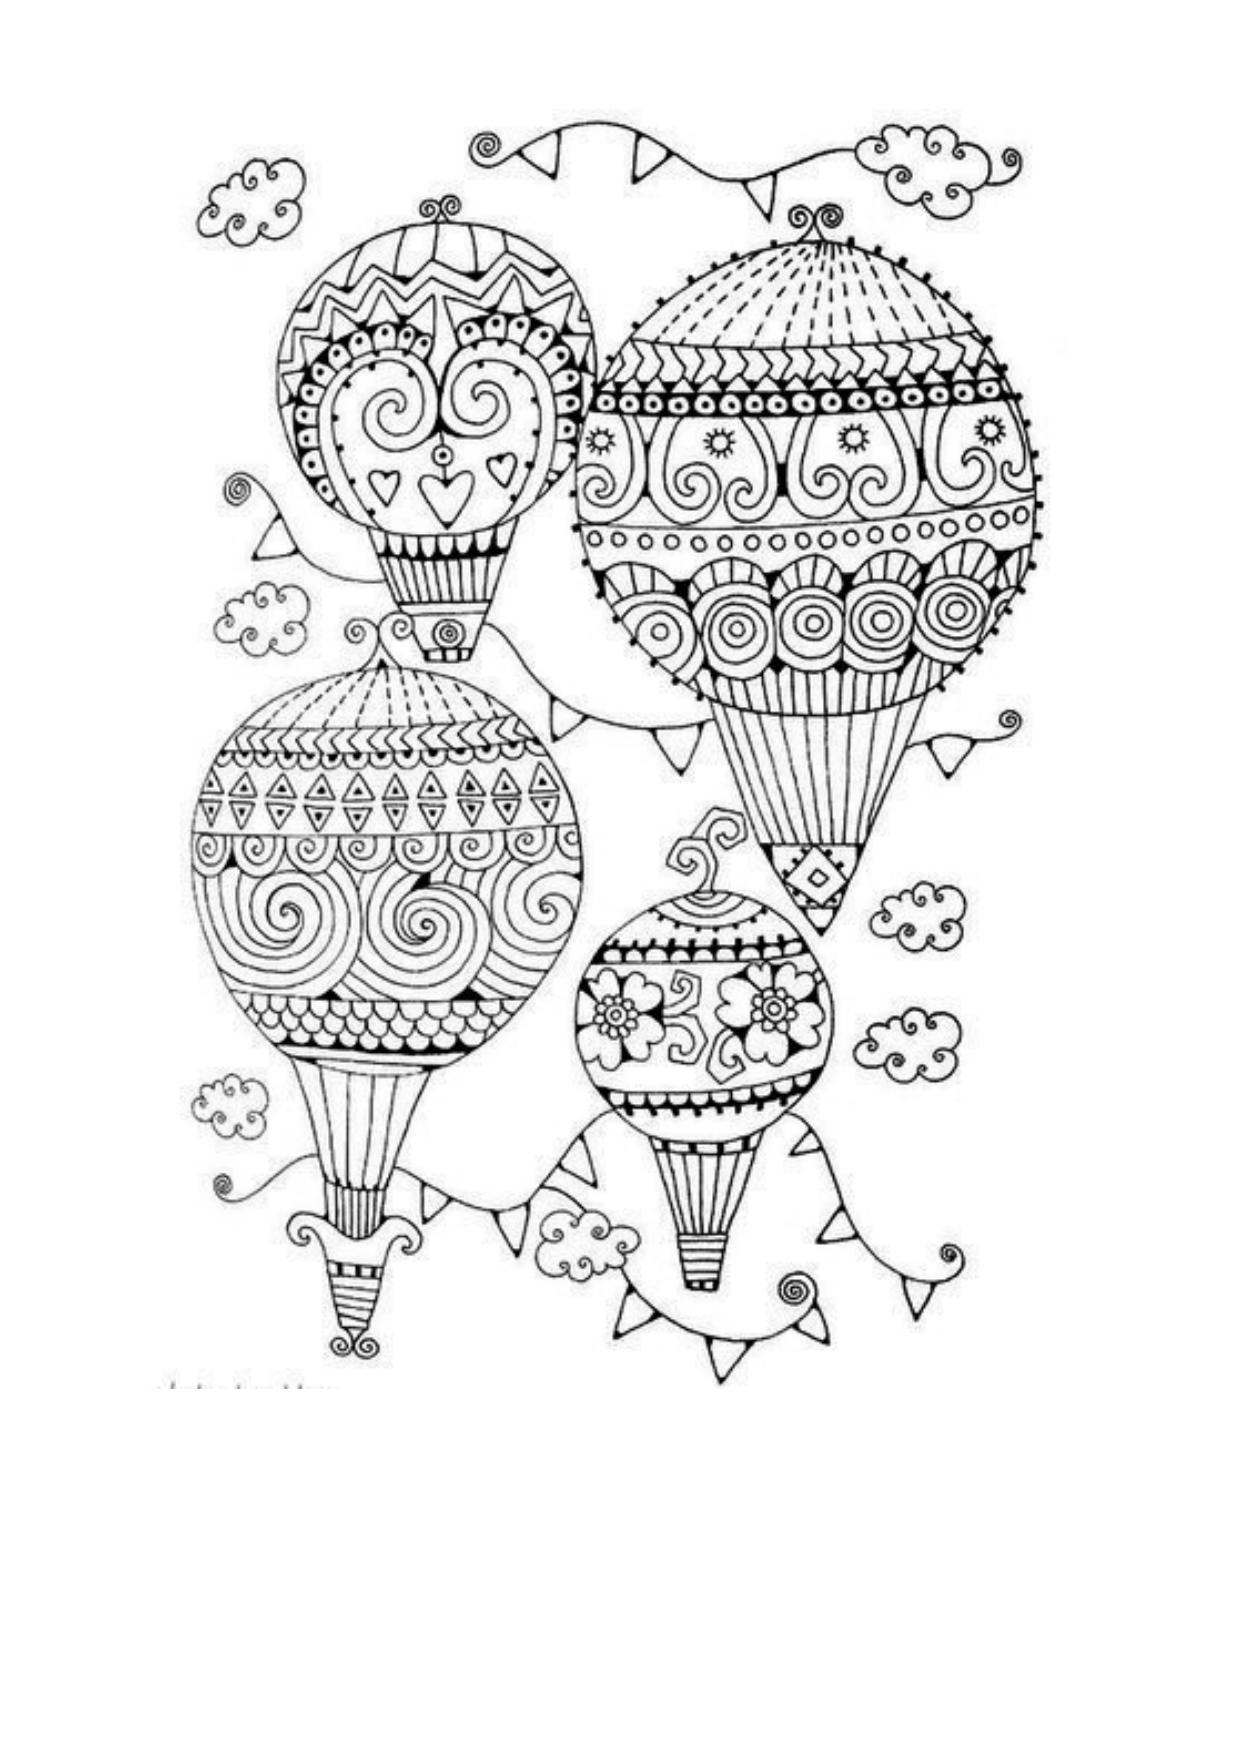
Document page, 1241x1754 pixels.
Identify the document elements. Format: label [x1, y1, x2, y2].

picture [145, 75, 1095, 1389]
